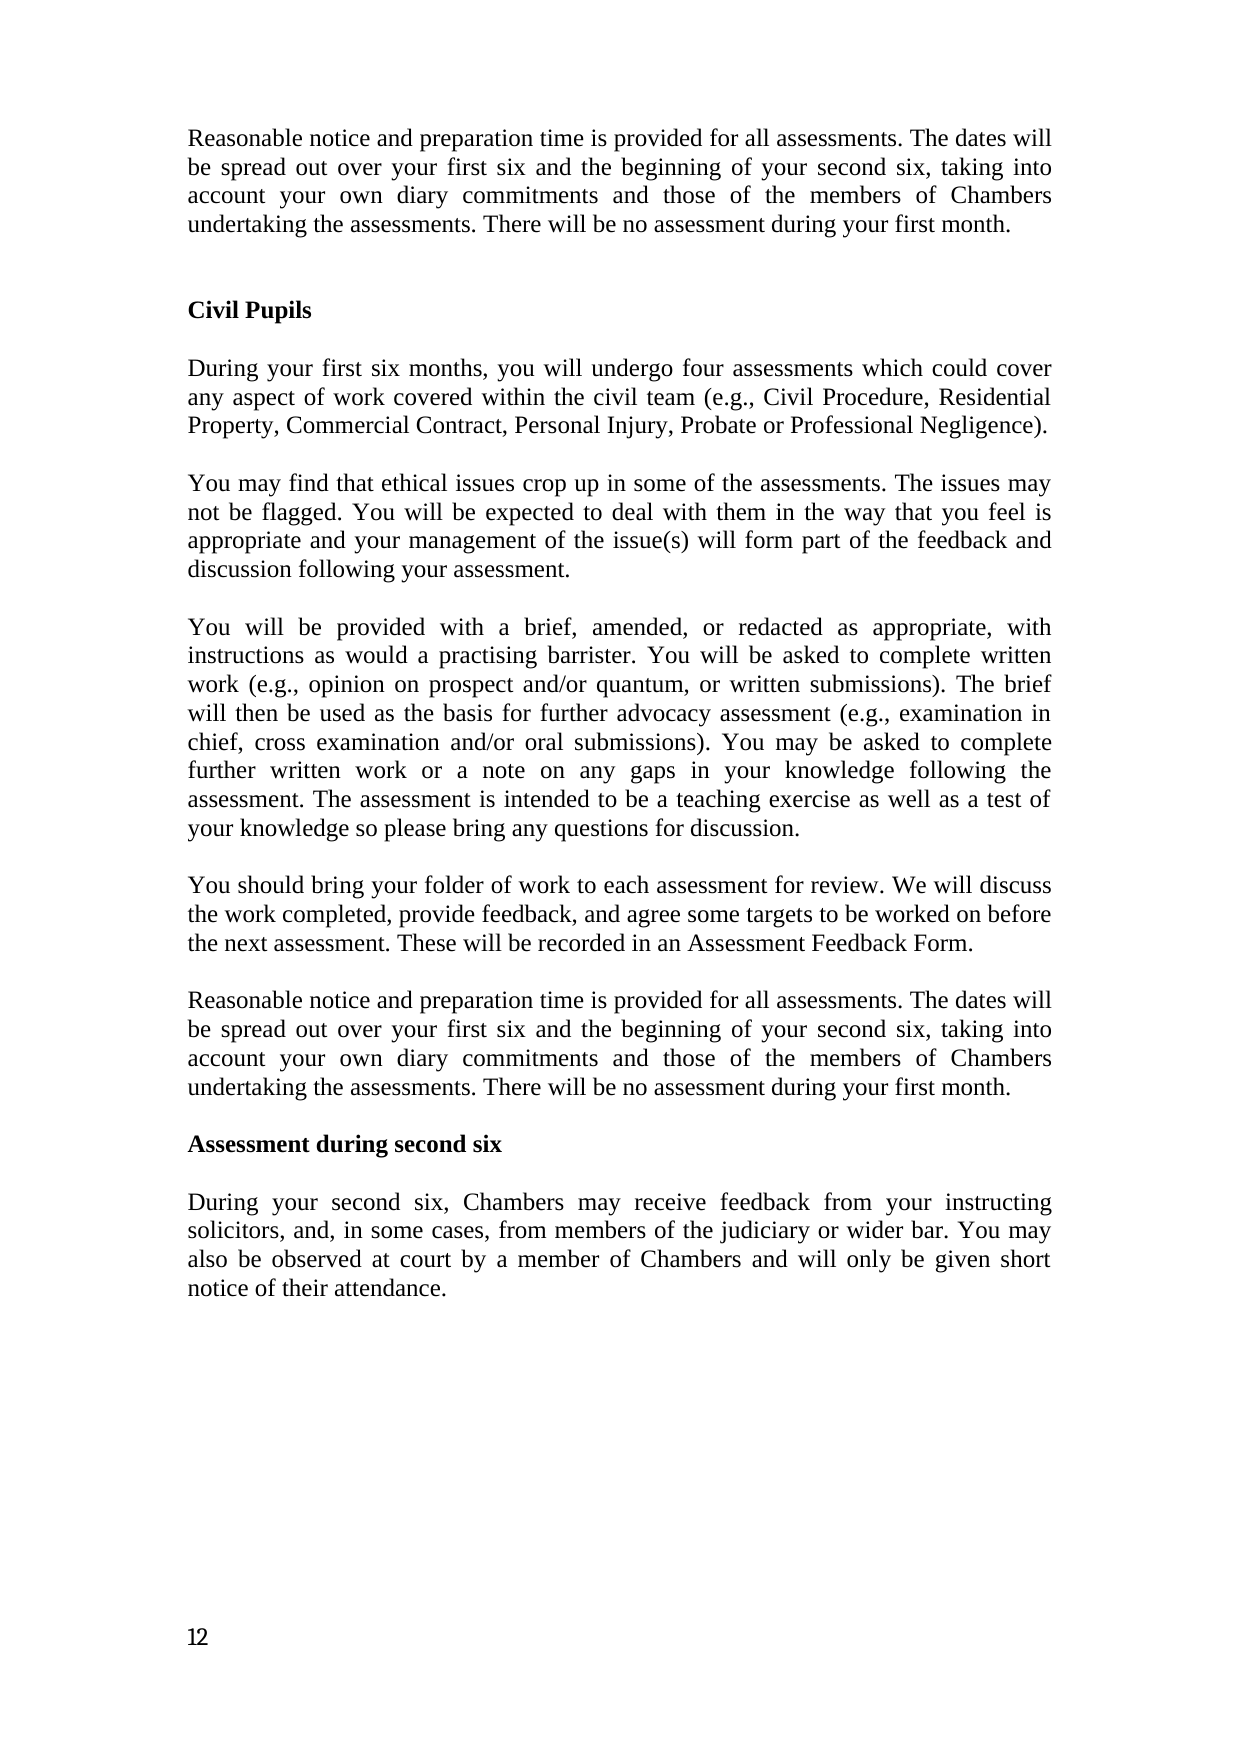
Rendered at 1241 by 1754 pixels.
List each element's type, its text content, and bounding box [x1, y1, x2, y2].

text You should bring your folder of work to each assessment for review. We will discuss the work completed, provide feedback, and agree some targets to be worked on before the next assessment. These will be recorded in an Assessment Feedback Form. [187, 870, 1053, 957]
text During your second six, Chambers may receive feedback from your instructing solicitors, and, in some cases, from members of the judiciary or wider bar. You may also be observed at court by a member of Chambers and will only be given short notice of their attendance. [187, 1187, 1053, 1302]
text Reasonable notice and preparation time is provided for all assessments. The dates will be spread out over your first six and the beginning of your second six, taking into account your own diary commitments and those of the members of Chambers undertaking the assessments. There will be no assessment during your first month. [187, 123, 1053, 238]
text You may find that ethical issues crop up in some of the assessments. The issues may not be flagged. You will be expected to deal with them in the way that you feel is appropriate and your management of the issue(s) will form part of the feedback and discussion following your assessment. [187, 468, 1053, 583]
text Reasonable notice and preparation time is provided for all assessments. The dates will be spread out over your first six and the beginning of your second six, taking into account your own diary commitments and those of the members of Chambers undertaking the assessments. There will be no assessment during your first month. [187, 985, 1053, 1100]
text Assessment during second six [187, 1129, 1053, 1158]
text You will be provided with a brief, amended, or redacted as appropriate, with instructions as would a practising barrister. You will be asked to complete written work (e.g., opinion on prospect and/or quantum, or written submissions). The brief will then be used as the basis for further advocacy assessment (e.g., examination in chief, cross examination and/or oral submissions). You may be asked to complete further written work or a note on any gaps in your knowledge following the assessment. The assessment is intended to be a teaching exercise as well as a test of your knowledge so please bring any questions for discussion. [187, 612, 1053, 842]
text During your first six months, you will undergo four assessments which could cover any aspect of work covered within the civil team (e.g., Civil Procedure, Residential Property, Commercial Contract, Personal Injury, Probate or Professional Negligence). [187, 353, 1053, 439]
text Civil Pupils [187, 295, 1053, 324]
